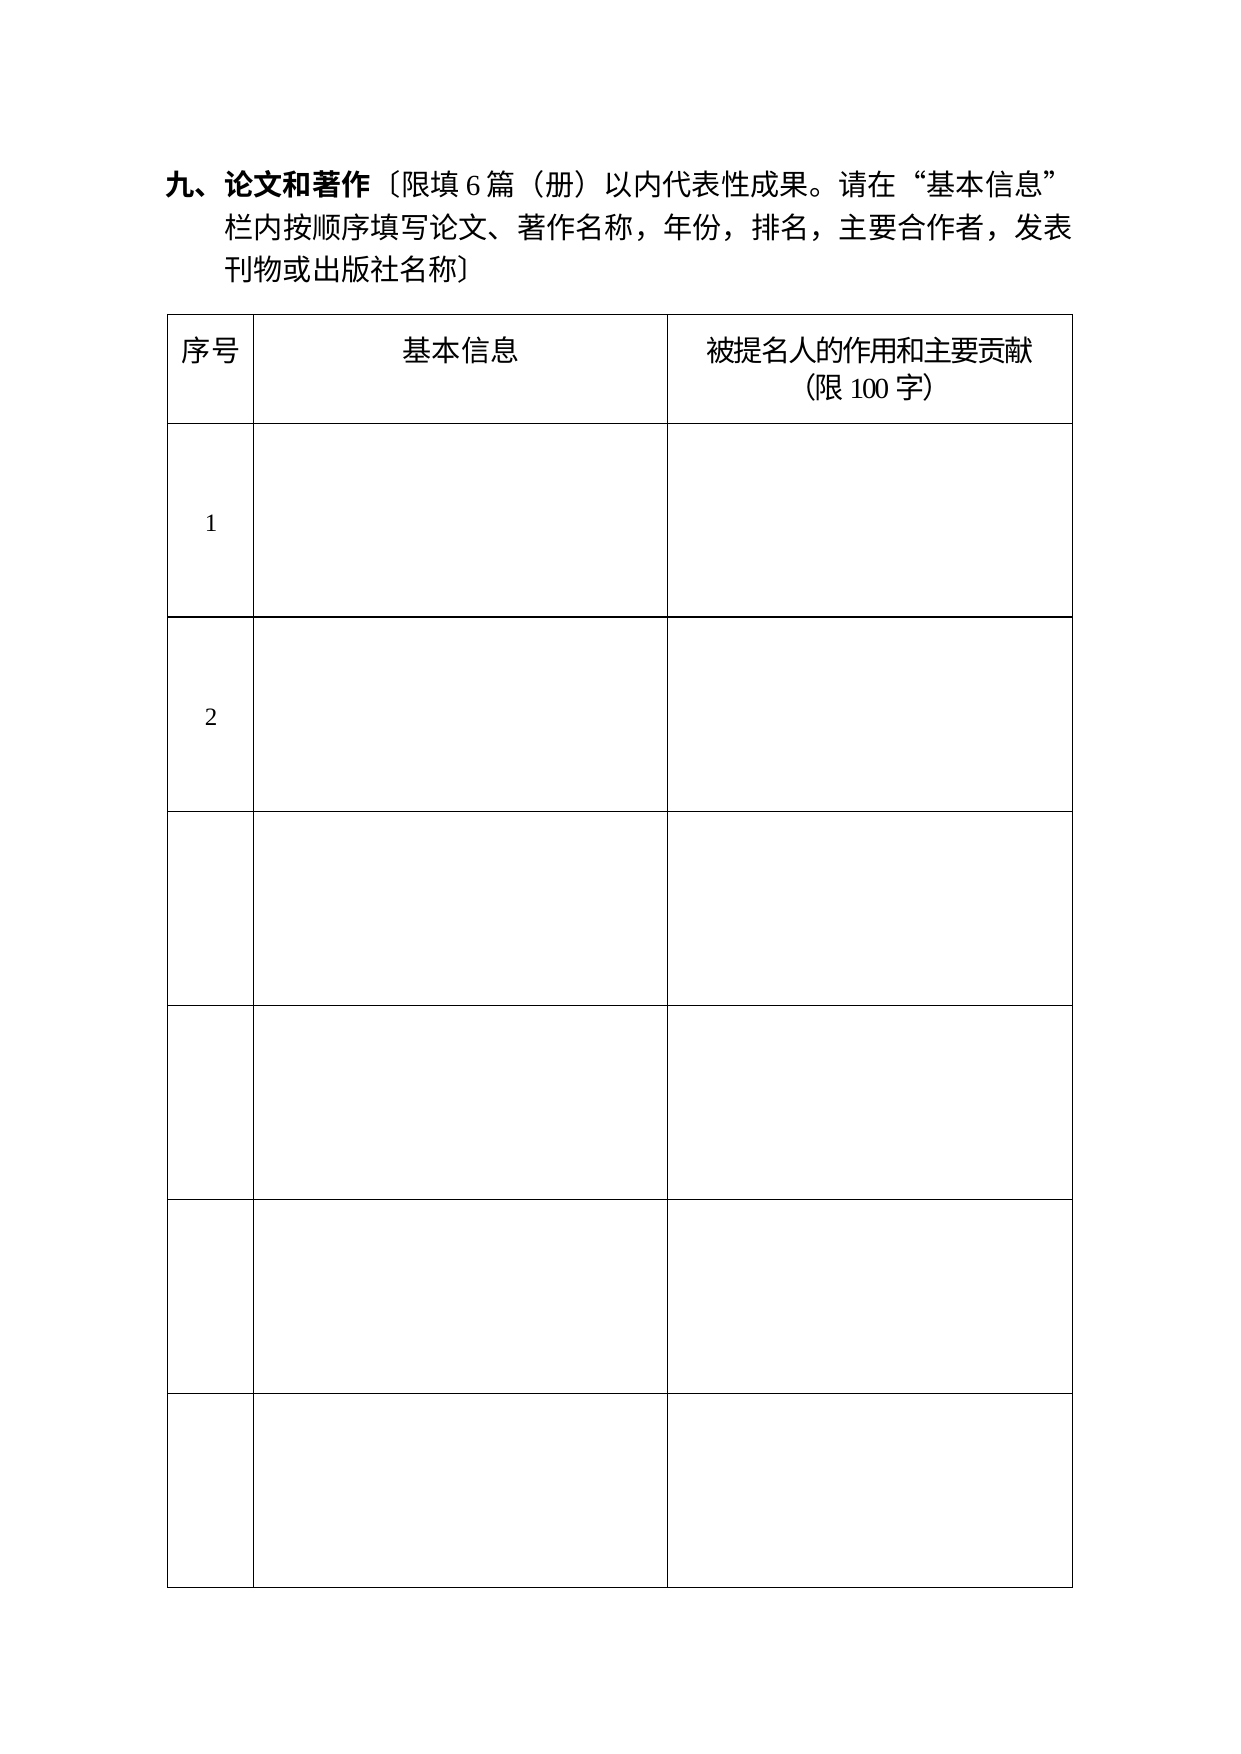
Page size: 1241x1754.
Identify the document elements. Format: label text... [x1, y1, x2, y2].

table_cell [254, 618, 667, 811]
text 九、论文和著作〔限填6篇（册）以内代表性成果。请在“基本信息”栏内按顺序填写论文、著作名称，年份，排名，主要合作者，发表刊物或出版社名称〕 [165, 162, 1075, 289]
table_cell [168, 1006, 253, 1199]
table_cell [668, 1006, 1072, 1199]
table_cell 1 [168, 424, 253, 616]
table_cell [168, 812, 253, 1004]
table_cell 2 [168, 618, 253, 811]
table_cell [168, 1394, 253, 1587]
table_cell [668, 812, 1072, 1004]
table_cell [168, 1200, 253, 1393]
table_cell [668, 1394, 1072, 1587]
table_cell [668, 424, 1072, 616]
table_cell [254, 1006, 667, 1199]
table_cell [254, 424, 667, 616]
table_cell [254, 1394, 667, 1587]
table_cell [668, 618, 1072, 811]
table_header 序号 [168, 315, 253, 422]
table_header 被提名人的作用和主要贡献 （限100字） [668, 315, 1072, 422]
table_header 基本信息 [254, 315, 667, 422]
table_cell [668, 1200, 1072, 1393]
table_cell [254, 812, 667, 1004]
table_cell [254, 1200, 667, 1393]
